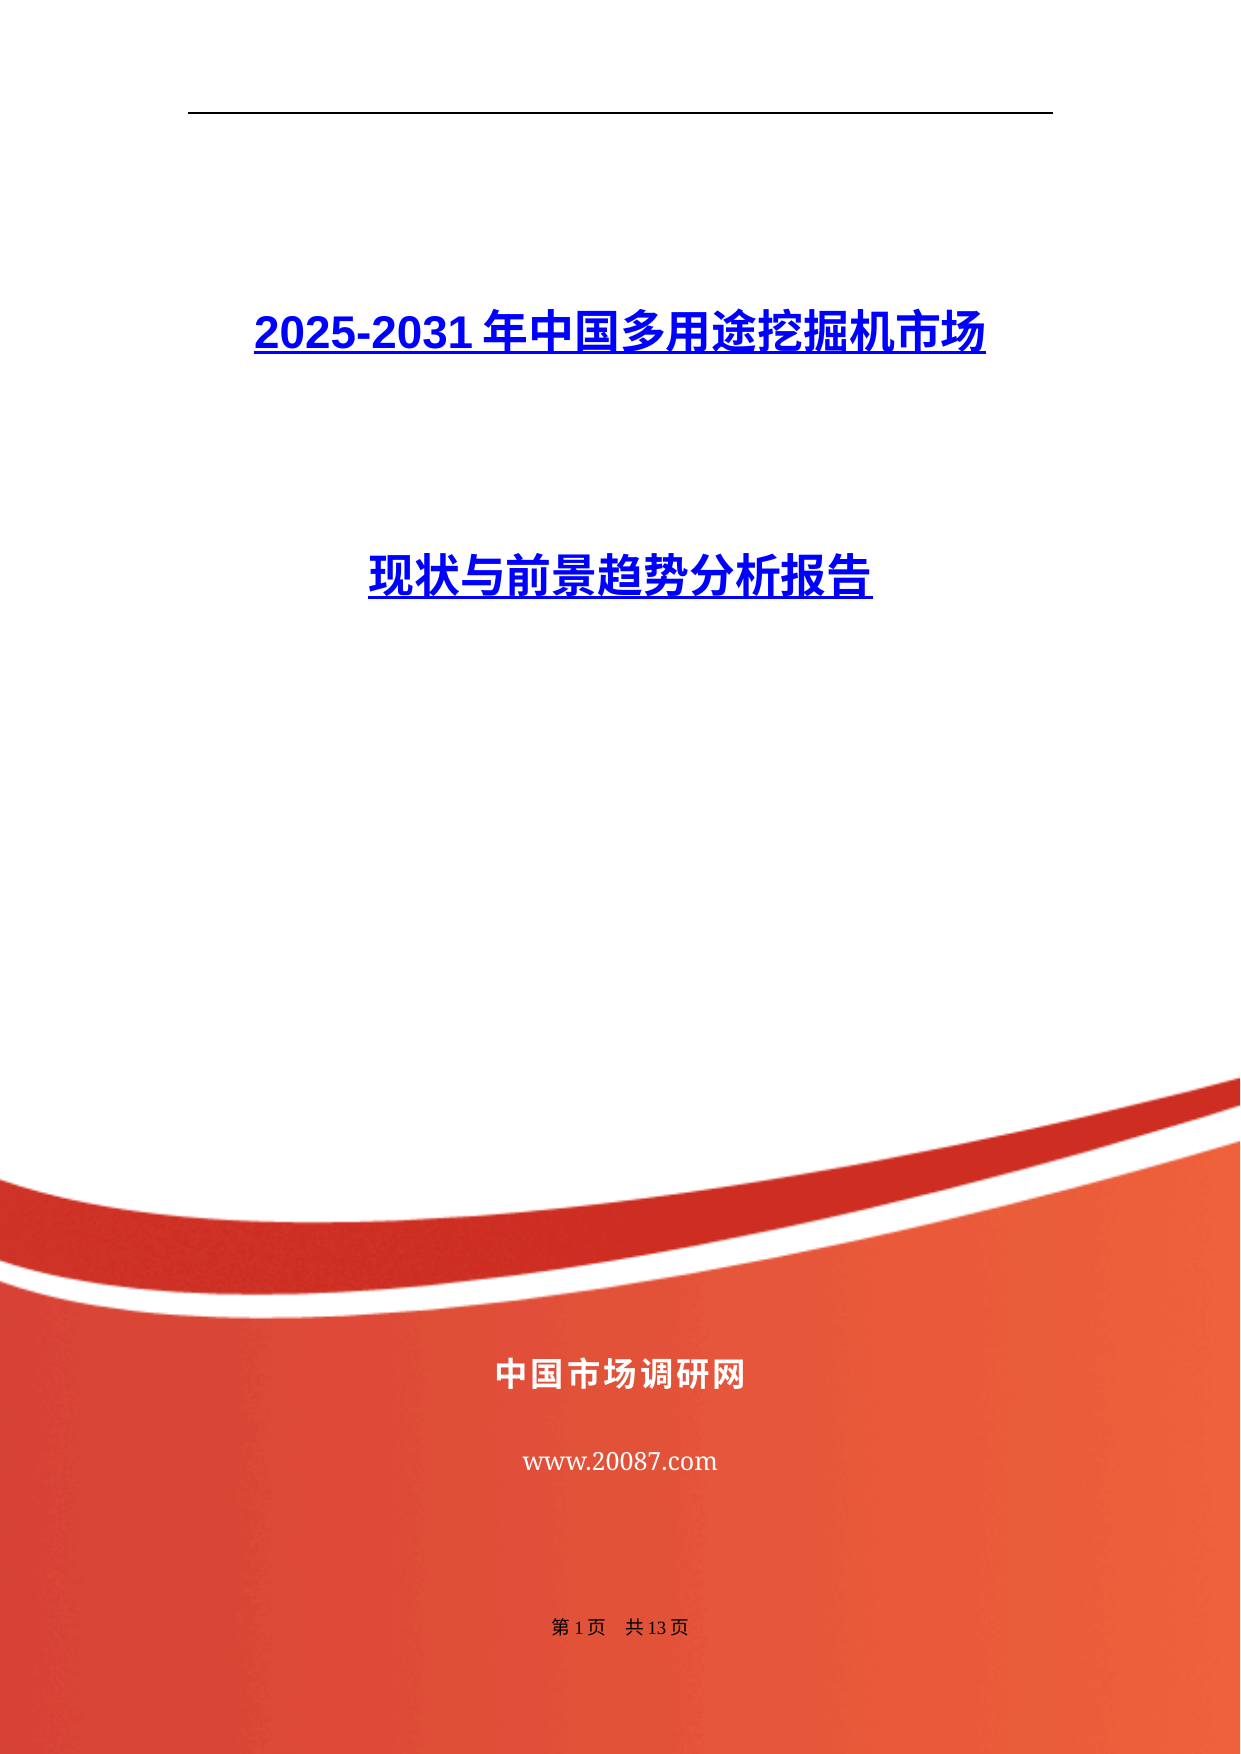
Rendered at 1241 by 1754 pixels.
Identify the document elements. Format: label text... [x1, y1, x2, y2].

table_header 2025-2031年中国多用途挖掘机市场现状与前景趋势分析报告 [188, 207, 1053, 773]
text www.20087.com [187, 1428, 1053, 1493]
picture [0, 1006, 1241, 1754]
subtitle 中国市场调研网 [187, 1339, 1053, 1404]
